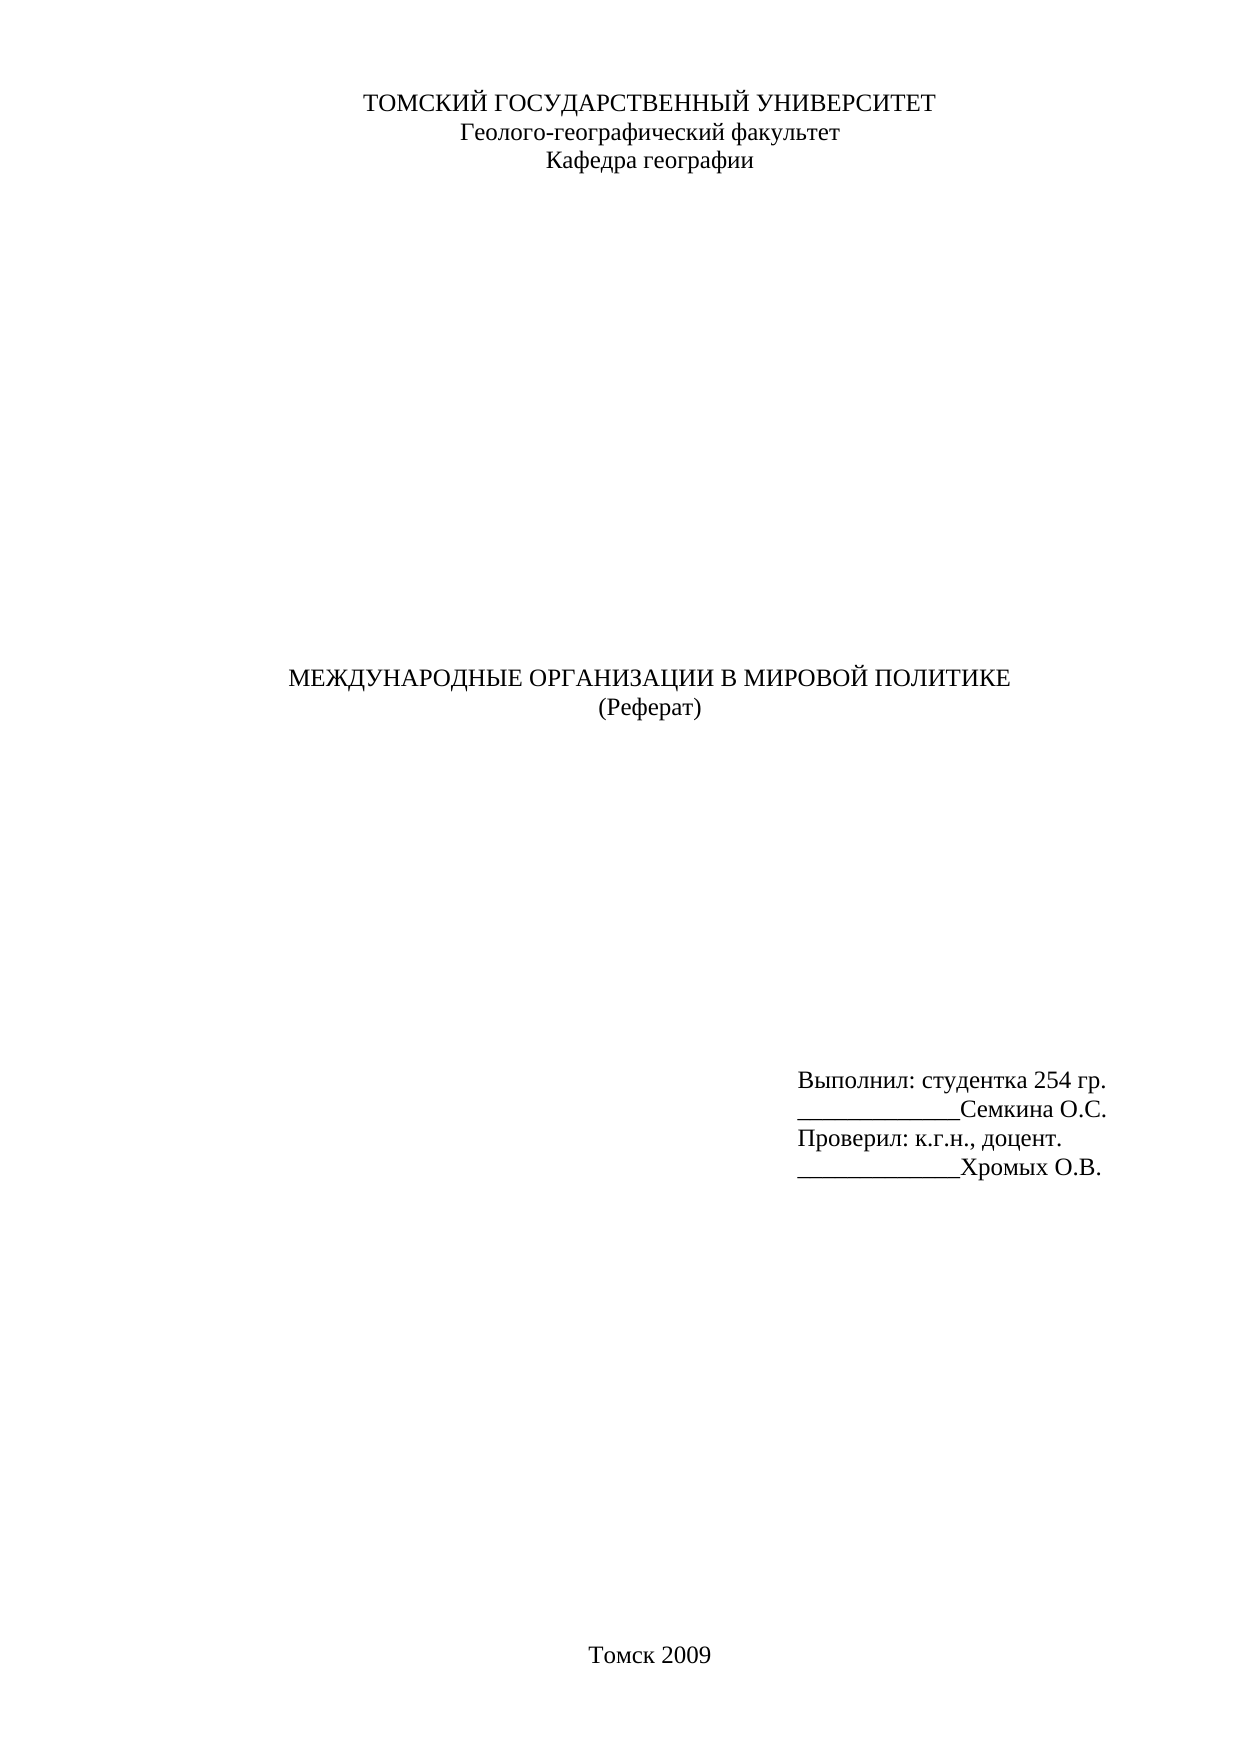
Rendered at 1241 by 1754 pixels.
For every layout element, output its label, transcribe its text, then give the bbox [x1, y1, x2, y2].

text Кафедра географии [148, 145, 1152, 174]
text _____________Хромых О.В. [797, 1152, 1152, 1180]
text ТОМСКИЙ ГОСУДАРСТВЕННЫЙ УНИВЕРСИТЕТ [148, 88, 1152, 117]
text Томск 2009 [148, 1640, 1152, 1669]
text (Реферат) [148, 692, 1152, 720]
text Выполнил: студентка 254 гр. [797, 1065, 1152, 1094]
text МЕЖДУНАРОДНЫЕ ОРГАНИЗАЦИИ В МИРОВОЙ ПОЛИТИКЕ [148, 663, 1152, 692]
text Геолого-географический факультет [148, 117, 1152, 145]
text _____________Семкина О.С. Проверил: к.г.н., доцент. [797, 1094, 1152, 1152]
